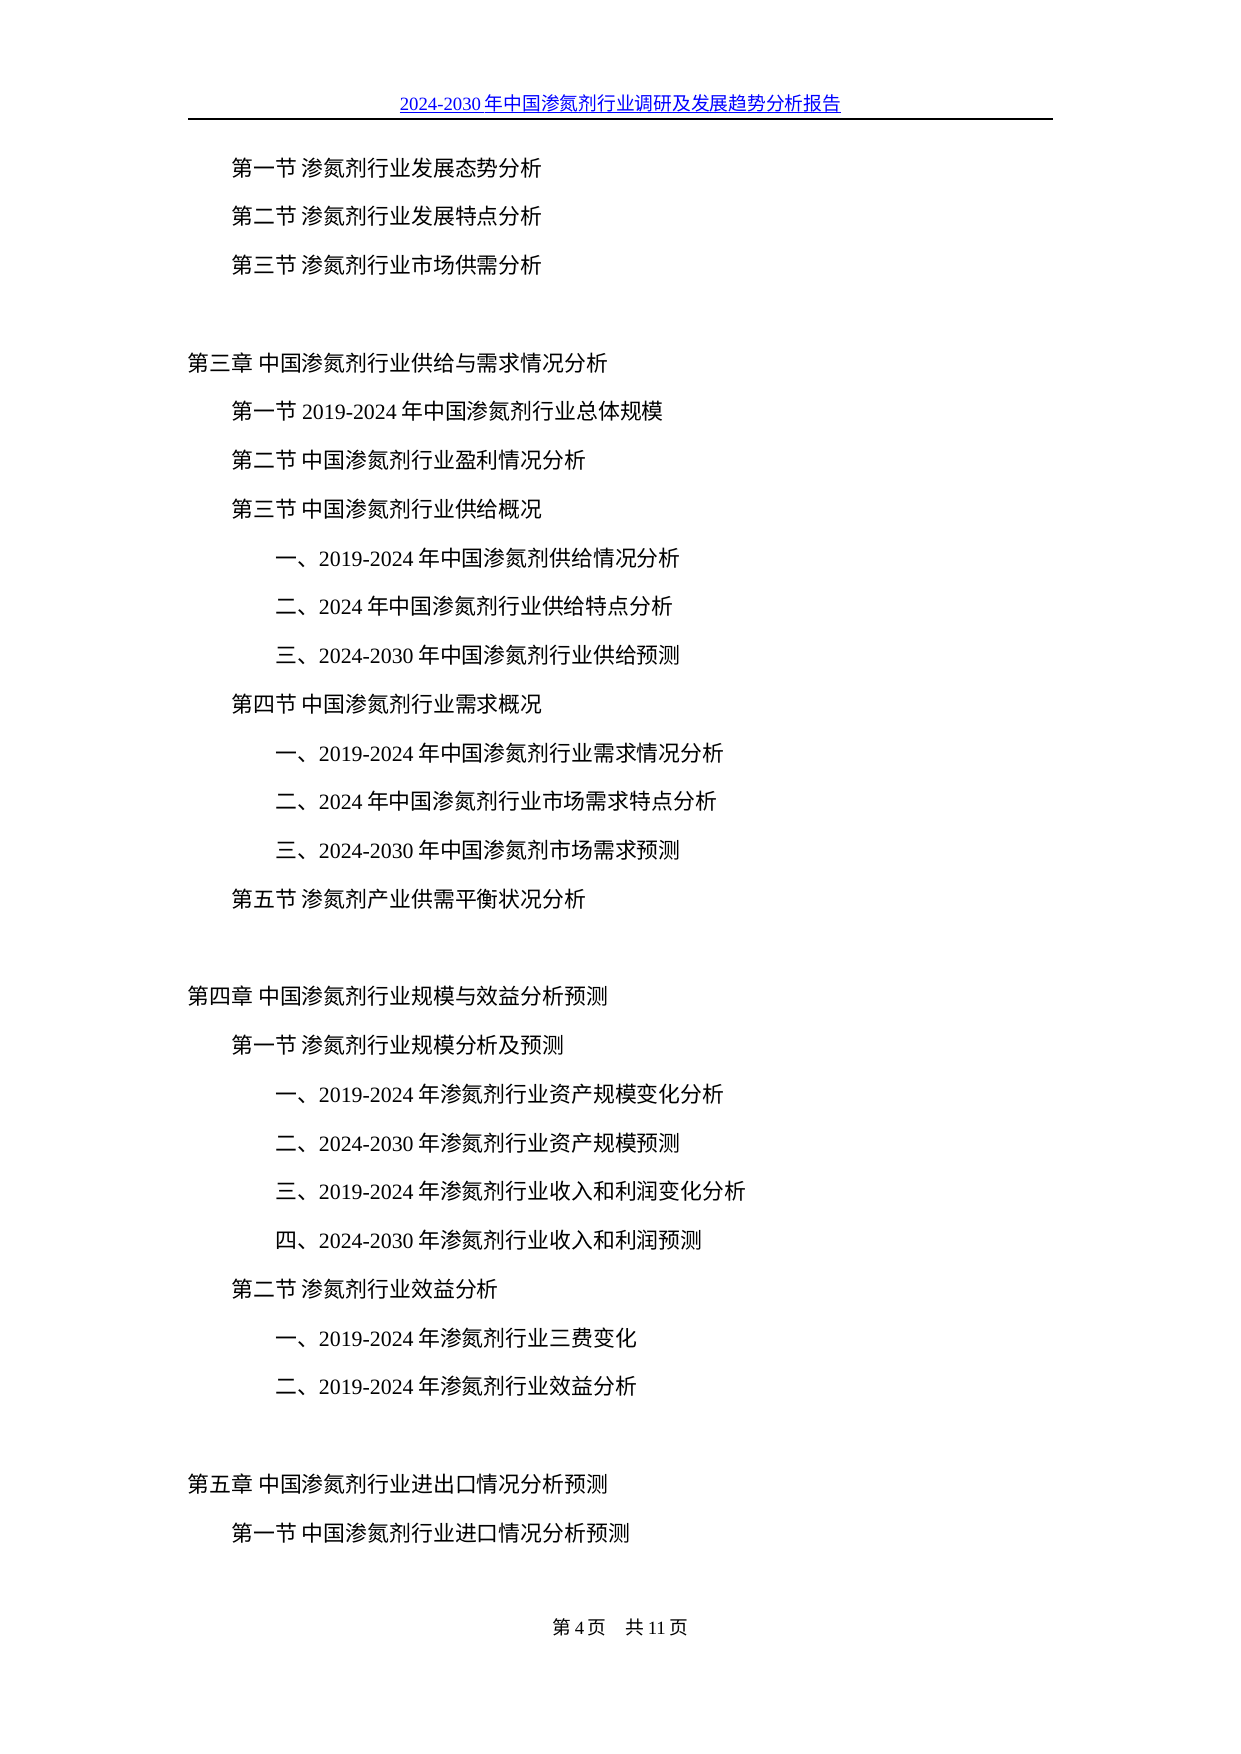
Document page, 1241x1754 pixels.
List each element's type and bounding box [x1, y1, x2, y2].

text [187, 150, 1053, 1548]
